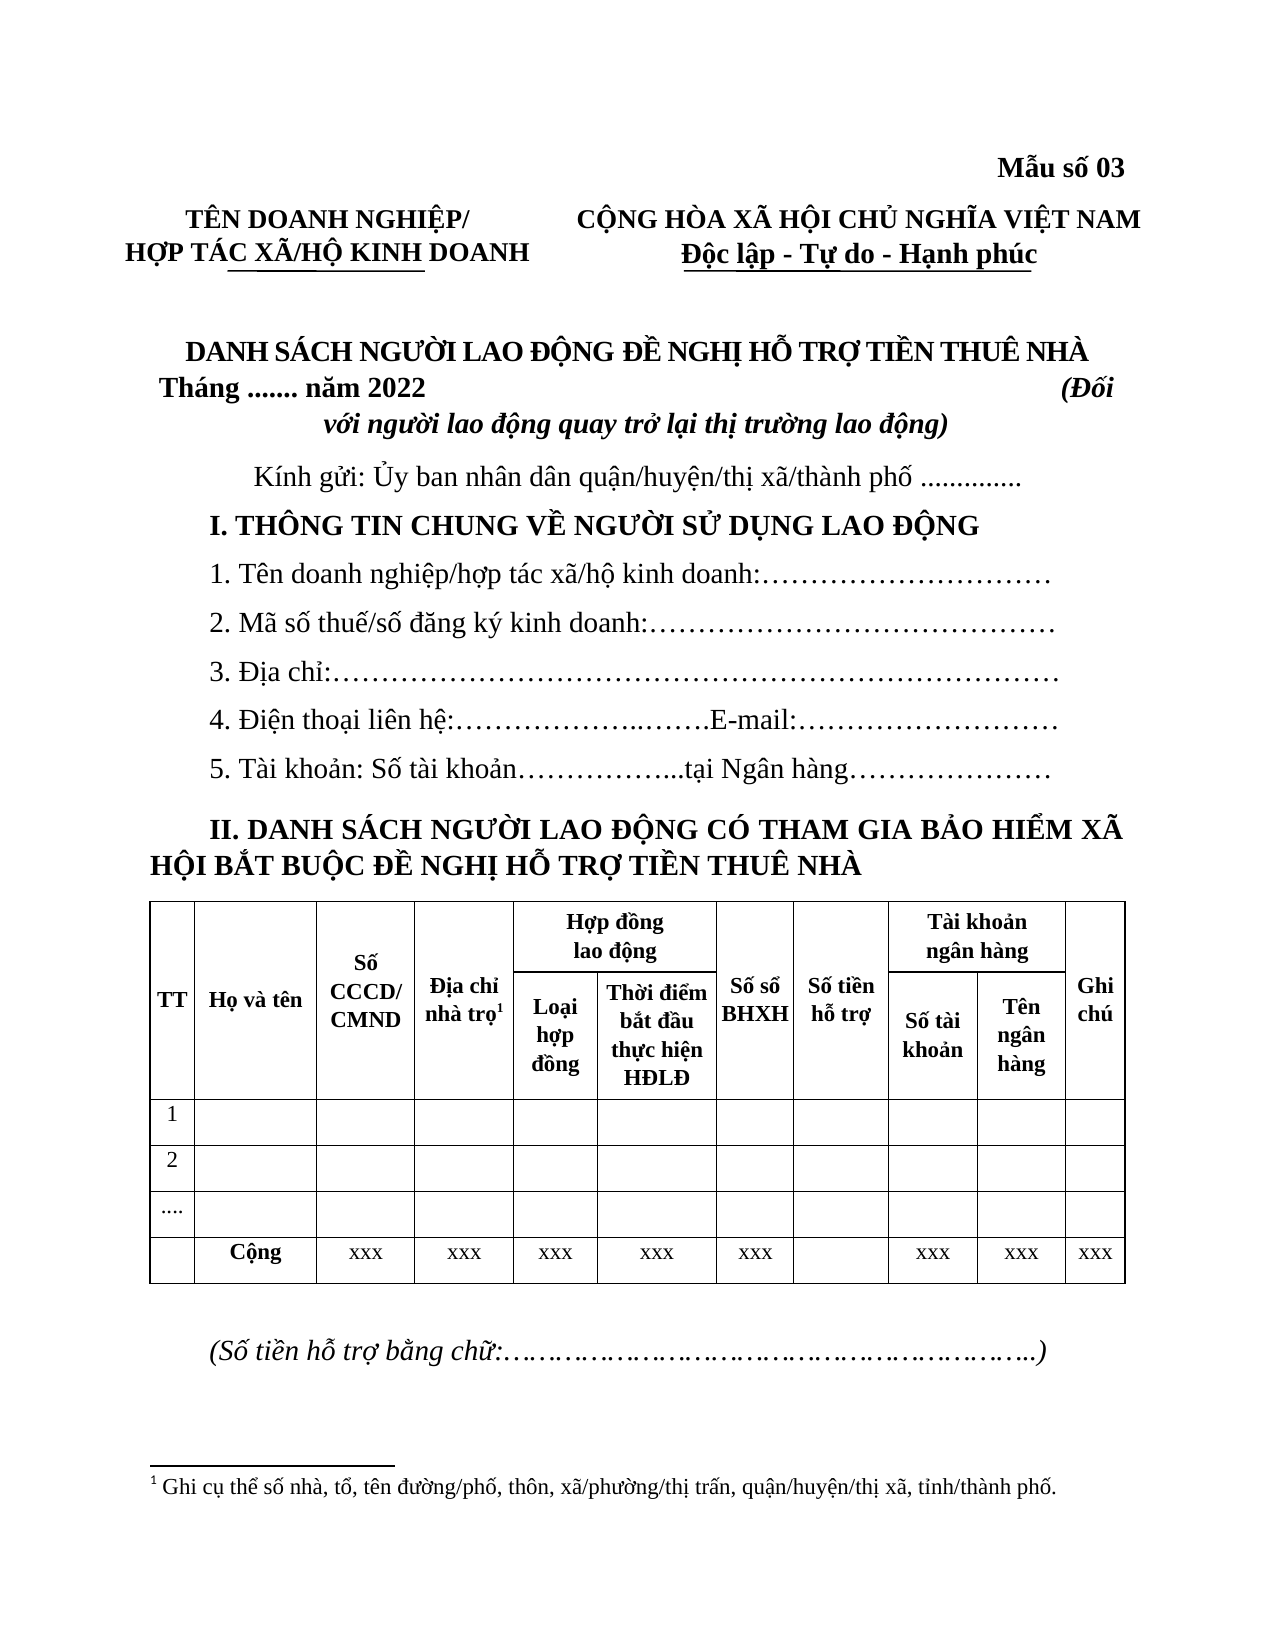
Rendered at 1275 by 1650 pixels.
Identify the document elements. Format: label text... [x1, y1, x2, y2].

table_cell [794, 1238, 888, 1283]
table_cell xxx [415, 1238, 513, 1283]
table_cell [514, 1146, 597, 1191]
table_cell [317, 1192, 414, 1237]
table_cell Số tài khoản [889, 973, 977, 1099]
text 5. Tài khoản: Số tài khoản……………...tại Ngân hàng………………… [150, 751, 1125, 784]
table_header Tài khoản ngân hàng [889, 902, 1065, 971]
table_cell [415, 1146, 513, 1191]
table_cell [598, 1192, 716, 1237]
table_cell [1066, 1192, 1124, 1237]
table_header Số tiền hỗ trợ [794, 902, 888, 1099]
text 1. Tên doanh nghiệp/hợp tác xã/hộ kinh doanh:………………………… [150, 556, 1125, 590]
table_header CỘNG HÒA XÃ HỘI CHỦ NGHĨA VIỆT NAM Độc lập - Tự do - Hạnh phúc [549, 203, 1169, 289]
table_cell [717, 1146, 793, 1191]
table_cell [717, 1192, 793, 1237]
table_cell [794, 1192, 888, 1237]
table_cell [317, 1100, 414, 1145]
table_cell Thời điểm bắt đầu thực hiện HĐLĐ [598, 973, 716, 1099]
table_cell [1066, 1146, 1124, 1191]
table_cell [514, 1192, 597, 1237]
table_cell [889, 1100, 977, 1145]
table_cell [889, 1192, 977, 1237]
table_cell [978, 1100, 1065, 1145]
table_header Ghi chú [1066, 902, 1124, 1099]
table_cell [794, 1100, 888, 1145]
text DANH SÁCH NGƯỜI LAO ĐỘNG ĐỀ NGHỊ HỖ TRỢ TIỀN THUÊ NHÀ Tháng ....... năm 2022 (Đối với người lao động quay trở lại thị trường lao động) [150, 334, 1125, 440]
table_cell [794, 1146, 888, 1191]
text Mẫu số 03 [150, 150, 1125, 183]
table_cell [598, 1146, 716, 1191]
table_cell xxx [978, 1238, 1065, 1283]
table_cell [889, 1146, 977, 1191]
table_cell xxx [317, 1238, 414, 1283]
table_header TÊN DOANH NGHIỆP/ HỢP TÁC XÃ/HỘ KINH DOANH [106, 203, 549, 289]
table_cell xxx [717, 1238, 793, 1283]
table_header TT [151, 902, 194, 1099]
table_cell Cộng [195, 1238, 316, 1283]
table_cell [195, 1192, 316, 1237]
table_cell [415, 1192, 513, 1237]
table_header Số CCCD/ CMND [317, 902, 414, 1099]
table_cell Tên ngân hàng [978, 973, 1065, 1099]
table_cell [195, 1146, 316, 1191]
text (Số tiền hỗ trợ bằng chữ:……………………………………………………..) [150, 1333, 1125, 1367]
text Kính gửi: Ủy ban nhân dân quận/huyện/thị xã/thành phố .............. [150, 459, 1125, 493]
table_cell [317, 1146, 414, 1191]
table_header Địa chỉ nhà trọ1 [415, 902, 513, 1099]
text I. THÔNG TIN CHUNG VỀ NGƯỜI SỬ DỤNG LAO ĐỘNG [150, 508, 1125, 541]
table_cell [978, 1192, 1065, 1237]
table_cell xxx [889, 1238, 977, 1283]
table_cell [195, 1100, 316, 1145]
table_cell [151, 1238, 194, 1283]
table_cell [1066, 1100, 1124, 1145]
table_cell [598, 1100, 716, 1145]
table_cell xxx [1066, 1238, 1124, 1283]
table_cell [978, 1146, 1065, 1191]
table_cell Loại hợp đồng [514, 973, 597, 1099]
text 3. Địa chỉ:………………………………………………………………… [150, 654, 1125, 687]
table_cell [514, 1100, 597, 1145]
text II. DANH SÁCH NGƯỜI LAO ĐỘNG CÓ THAM GIA BẢO HIỂM XÃ HỘI BẮT BUỘC ĐỀ NGHỊ HỖ TRỢ TIỀN THUÊ NHÀ [150, 812, 1125, 882]
table_header Số sổ BHXH [717, 902, 793, 1099]
table_cell .... [151, 1192, 194, 1237]
table_cell [415, 1100, 513, 1145]
table_header Hợp đồng lao động [514, 902, 716, 971]
table_header Họ và tên [195, 902, 316, 1099]
table_cell 1 [151, 1100, 194, 1145]
text 4. Điện thoại liên hệ:………………..…….E-mail:……………………… [150, 702, 1125, 736]
table_cell [717, 1100, 793, 1145]
table_cell xxx [514, 1238, 597, 1283]
table_cell 2 [151, 1146, 194, 1191]
text 2. Mã số thuế/số đăng ký kinh doanh:…………………………………… [150, 605, 1125, 638]
table_cell xxx [598, 1238, 716, 1283]
